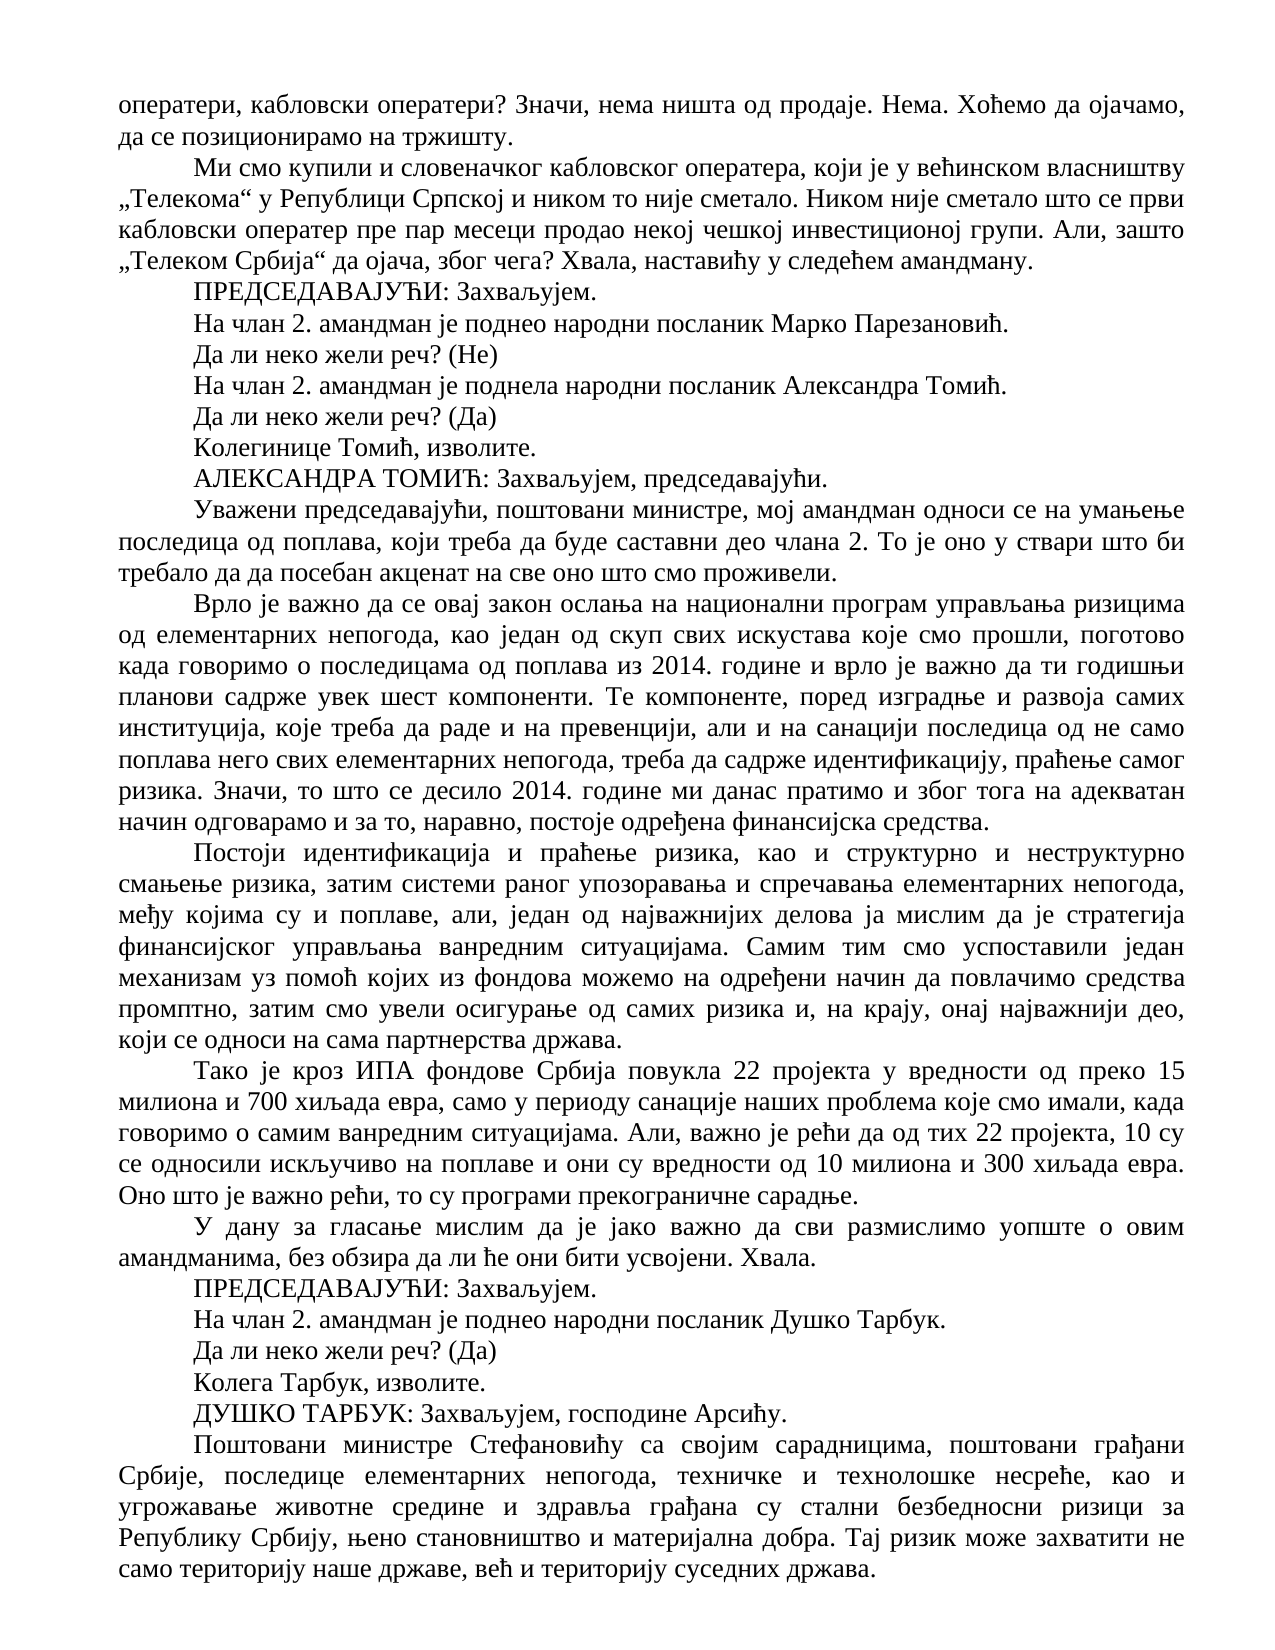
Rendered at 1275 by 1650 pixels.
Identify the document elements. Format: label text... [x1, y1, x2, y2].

text Колегинице Томић, изволите. [118, 431, 1186, 462]
text У дану за гласање мислим да је јако важно да сви размислимо уопште о овим амандманима, без обзира да ли ће они бити усвојени. Хвала. [118, 1210, 1186, 1272]
text ДУШКО ТАРБУК: Захваљујем, господине Арсићу. [118, 1397, 1186, 1428]
text Ми смо купили и словеначког кабловског оператера, који је у већинском власништву „Телекома“ у Републици Српској и ником то није сметало. Ником није сметало што се први кабловски оператер пре пар месеци продао некој чешкој инвестиционој групи. Али, зашто „Телеком Србија“ да ојача, због чега? Хвала, наставићу у следећем амандману. [118, 151, 1186, 276]
text Да ли неко жели реч? (Да) [118, 400, 1186, 431]
text На члан 2. амандман је поднела народни посланик Александра Томић. [118, 369, 1186, 400]
text Поштовани министре Стефановићу са својим сарадницима, поштовани грађани Србије, последице елементарних непогода, техничке и технолошке несреће, као и угрожавање животне средине и здравља грађана су стални безбедносни ризици за Републику Србију, њено становништво и материјална добра. Тај ризик може захватити не само територију наше државе, већ и територију суседних држава. [118, 1428, 1186, 1584]
text Постоји идентификација и праћење ризика, као и структурно и неструктурно смањење ризика, затим системи раног упозоравања и спречавања елементарних непогода, међу којима су и поплаве, али, један од најважнијих делова ја мислим да је стратегија финансијског управљања ванредним ситуацијама. Самим тим смо успоставили један механизам уз помоћ којих из фондова можемо на одређени начин да повлачимо средства промптно, затим смо увели осигурање од самих ризика и, на крају, онај најважнији део, који се односи на сама партнерства држава. [118, 836, 1186, 1054]
text Да ли неко жели реч? (Не) [118, 338, 1186, 369]
text Врло је важно да се овај закон ослања на национални програм управљања ризицима од елементарних непогода, као један од скуп свих искустава које смо прошли, поготово када говоримо о последицама од поплава из 2014. године и врло је важно да ти годишњи планови садрже увек шест компоненти. Те компоненте, поред изградње и развоја самих институција, које треба да раде и на превенцији, али и на санацији последица од не само поплава него свих елементарних непогода, треба да садрже идентификацију, праћење самог ризика. Значи, то што се десило 2014. године ми данас пратимо и због тога на адекватан начин одговарамо и за то, наравно, постоје одређена финансијска средства. [118, 587, 1186, 836]
text Колега Тарбук, изволите. [118, 1366, 1186, 1397]
text Да ли неко жели реч? (Да) [118, 1334, 1186, 1366]
text На члан 2. амандман је поднео народни посланик Душко Тарбук. [118, 1303, 1186, 1334]
text АЛЕКСАНДРА ТОМИЋ: Захваљујем, председавајући. [118, 462, 1186, 493]
text ПРЕДСЕДАВАЈУЋИ: Захваљујем. [118, 276, 1186, 307]
text Уважени председавајући, поштовани министре, мој амандман односи се на умањење последица од поплава, који треба да буде саставни део члана 2. То је оно у ствари што би требало да да посебан акценат на све оно што смо проживели. [118, 493, 1186, 587]
text ПРЕДСЕДАВАЈУЋИ: Захваљујем. [118, 1272, 1186, 1303]
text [118, 89, 1186, 151]
text Тако је кроз ИПА фондове Србија повукла 22 пројекта у вредности од преко 15 милиона и 700 хиљада евра, само у периоду санације наших проблема које смо имали, када говоримо о самим ванредним ситуацијама. Али, важно је рећи да од тих 22 пројекта, 10 су се односили искључиво на поплаве и они су вредности од 10 милиона и 300 хиљада евра. Оно што је важно рећи, то су програми прекограничне сарадње. [118, 1054, 1186, 1210]
text На члан 2. амандман је поднео народни посланик Марко Парезановић. [118, 307, 1186, 338]
